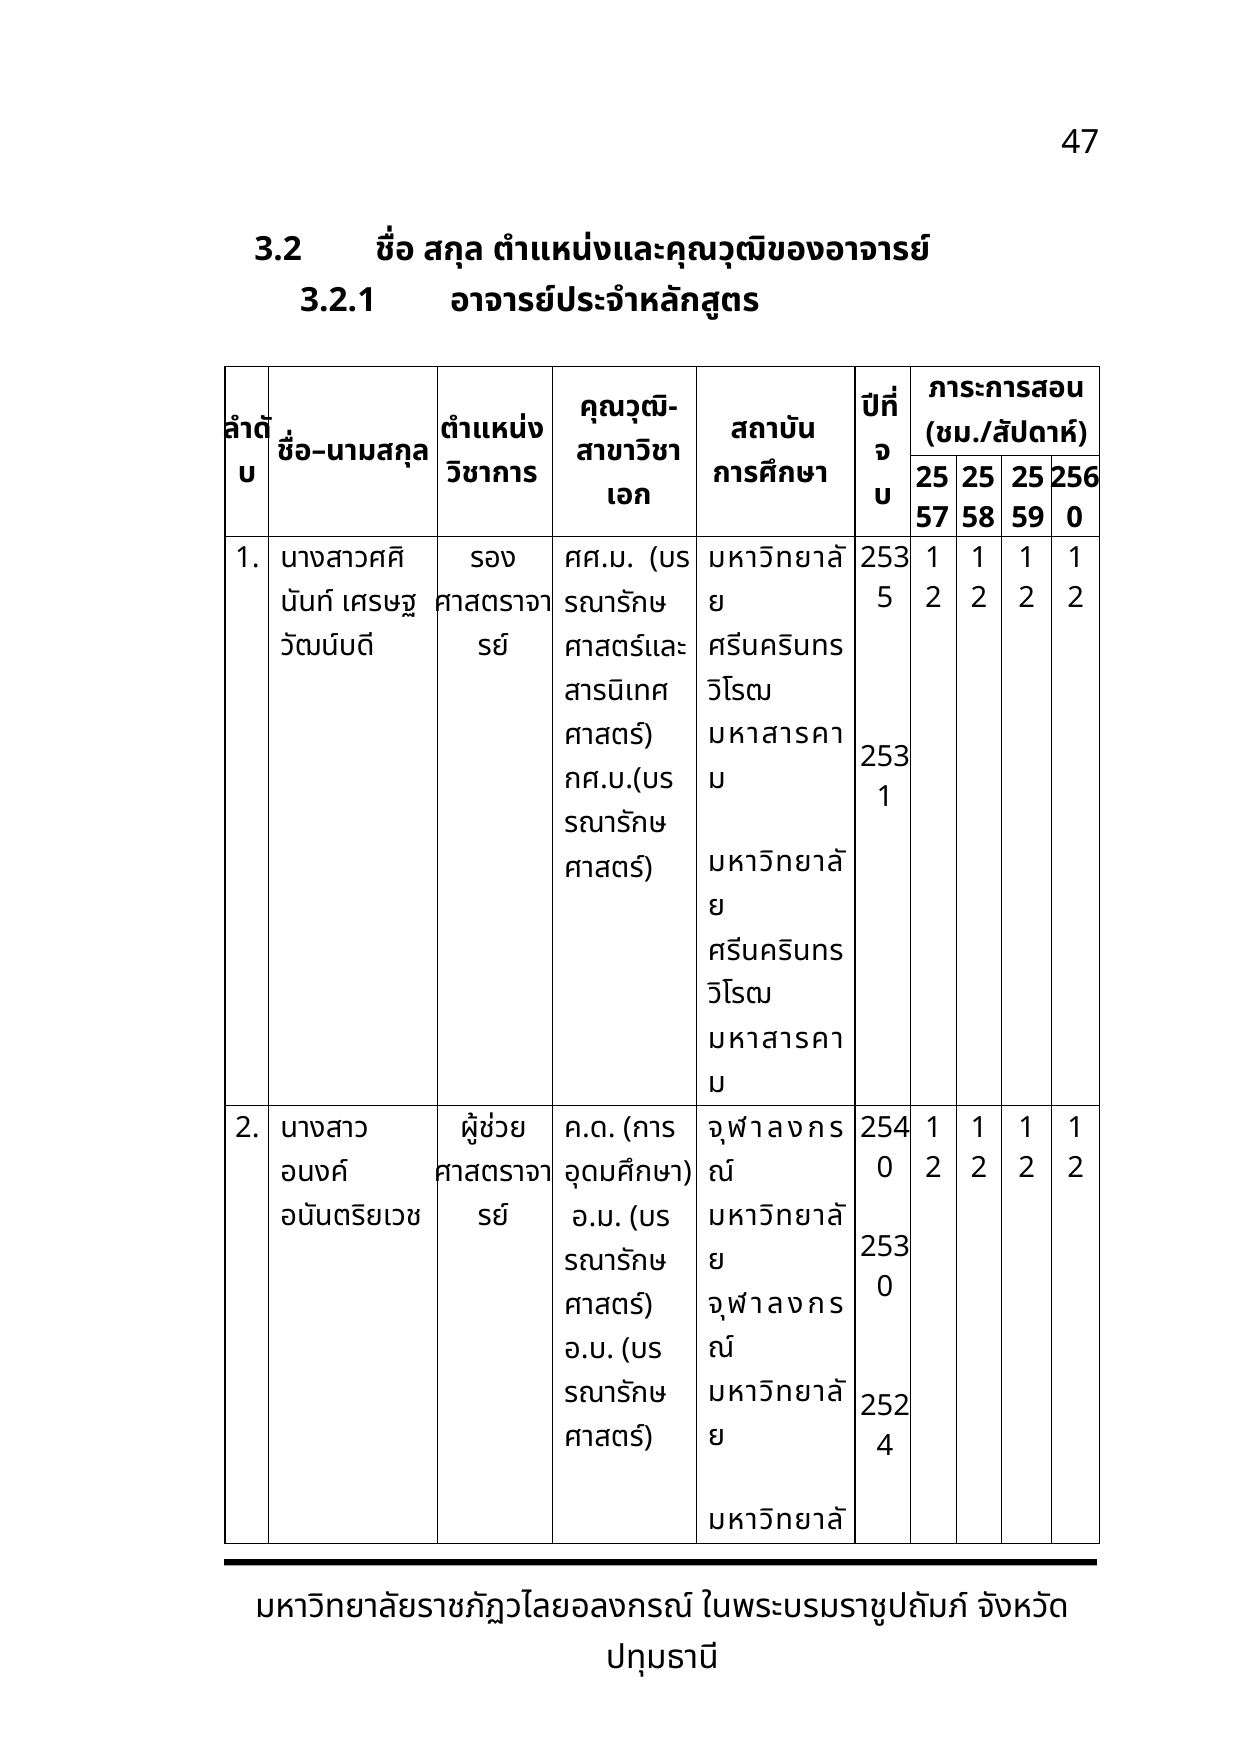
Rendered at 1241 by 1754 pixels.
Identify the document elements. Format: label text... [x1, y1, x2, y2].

table_cell 12 [1052, 1106, 1099, 1542]
table_cell 12 [911, 537, 956, 1105]
table_header ตำแหน่งวิชาการ [438, 367, 552, 536]
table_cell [269, 1106, 437, 1542]
table_header ภาระการสอน (ชม./สัปดาห์) [911, 367, 1099, 455]
table_cell 12 [957, 537, 1001, 1105]
table_cell 1. [226, 537, 268, 1105]
table_cell 12 [911, 1106, 956, 1542]
table_header ปีที่จบ [856, 367, 910, 536]
table_cell 12 [1002, 537, 1051, 1105]
table_cell 2557 [911, 456, 956, 536]
table_cell 2558 [957, 456, 1001, 536]
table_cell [553, 1106, 696, 1542]
table_cell มหาวิทยาลัย ศรีนครินทรวิโรฒ มหาสารคาม มหาวิทยาลัย ศรีนครินทรวิโรฒ มหาสารคาม [697, 537, 854, 1105]
table_cell 2559 [1002, 456, 1051, 536]
text 3.2.1 อาจารย์ประจำหลักสูตร [300, 276, 1099, 326]
table_cell 2540 2530 2524 [856, 1106, 910, 1542]
table_cell 2. [226, 1106, 268, 1542]
text 3.2 ชื่อ สกุล ตำแหน่งและคุณวุฒิของอาจารย์ [254, 225, 1099, 276]
table_header คุณวุฒิ-สาขาวิชาเอก [553, 367, 696, 536]
table_header ชื่อ–นามสกุล [269, 367, 437, 536]
table_cell 12 [957, 1106, 1001, 1542]
table_header สถาบัน การศึกษา [697, 367, 854, 536]
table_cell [697, 1106, 854, 1542]
table_cell 2535 2531 [856, 537, 910, 1105]
table_cell 12 [1002, 1106, 1051, 1542]
table_cell 2560 [1052, 456, 1099, 536]
table_cell ผู้ช่วย ศาสตราจารย์ [438, 1106, 552, 1542]
table_cell นางสาวศศินันท์ เศรษฐวัฒน์บดี [269, 537, 437, 1105]
table_header ลำดับ [226, 367, 268, 536]
table_cell 12 [1052, 537, 1099, 1105]
table_cell รอง ศาสตราจารย์ [438, 537, 552, 1105]
table_cell ศศ.ม. (บรรณารักษ ศาสตร์และสารนิเทศศาสตร์) กศ.บ.(บรรณารักษ ศาสตร์) [553, 537, 696, 1105]
